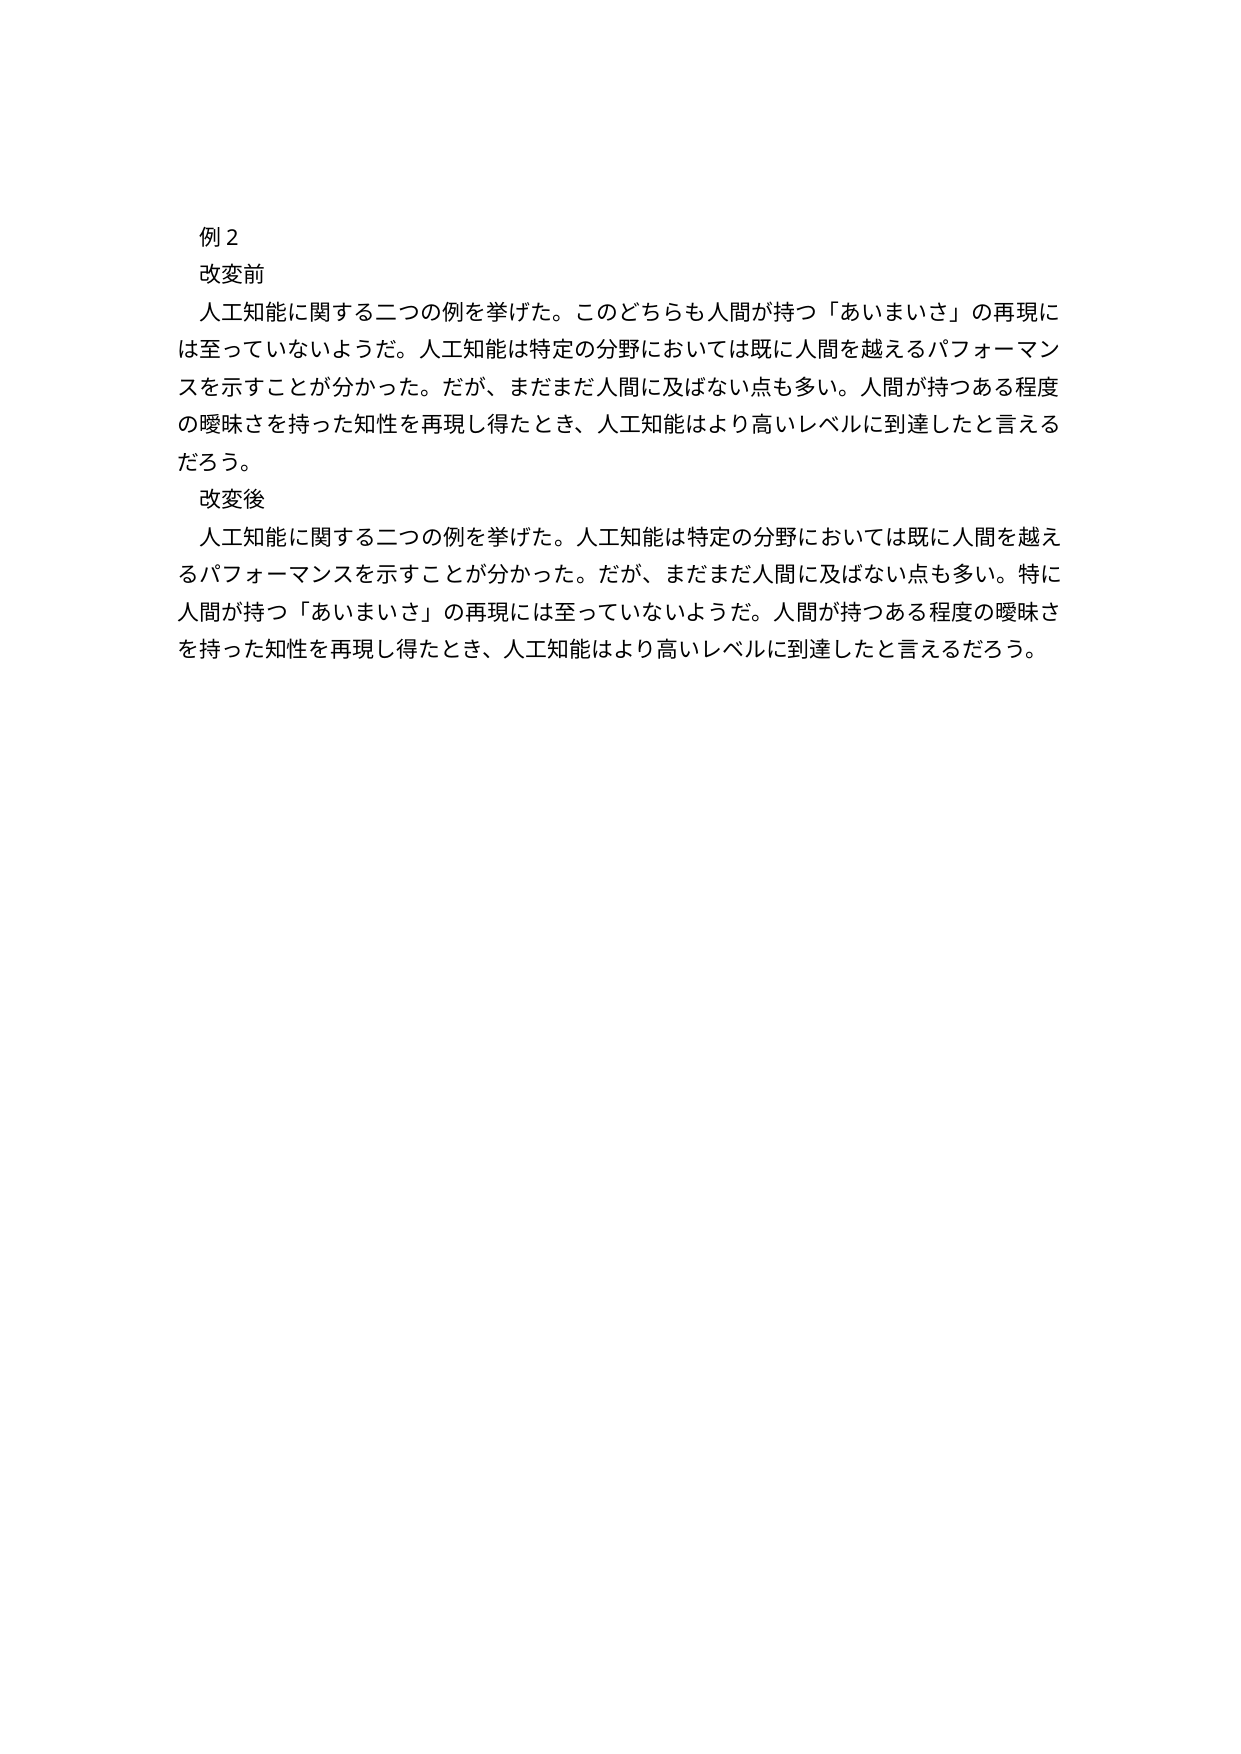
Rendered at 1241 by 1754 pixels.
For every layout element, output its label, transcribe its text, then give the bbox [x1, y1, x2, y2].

text 人工知能に関する二つの例を挙げた。人工知能は特定の分野においては既に人間を越えるパフォーマンスを示すことが分かった。だが、まだまだ人間に及ばない点も多い。特に人間が持つ「あいまいさ」の再現には至っていないようだ。人間が持つある程度の曖昧さを持った知性を再現し得たとき、人工知能はより高いレベルに到達したと言えるだろう。 [177, 517, 1063, 667]
text 改変後 [177, 479, 1063, 517]
text 人工知能に関する二つの例を挙げた。このどちらも人間が持つ「あいまいさ」の再現には至っていないようだ。人工知能は特定の分野においては既に人間を越えるパフォーマンスを示すことが分かった。だが、まだまだ人間に及ばない点も多い。人間が持つある程度の曖昧さを持った知性を再現し得たとき、人工知能はより高いレベルに到達したと言えるだろう。 [177, 292, 1063, 479]
text 例 2 [177, 217, 1063, 254]
text 改変前 [177, 254, 1063, 292]
